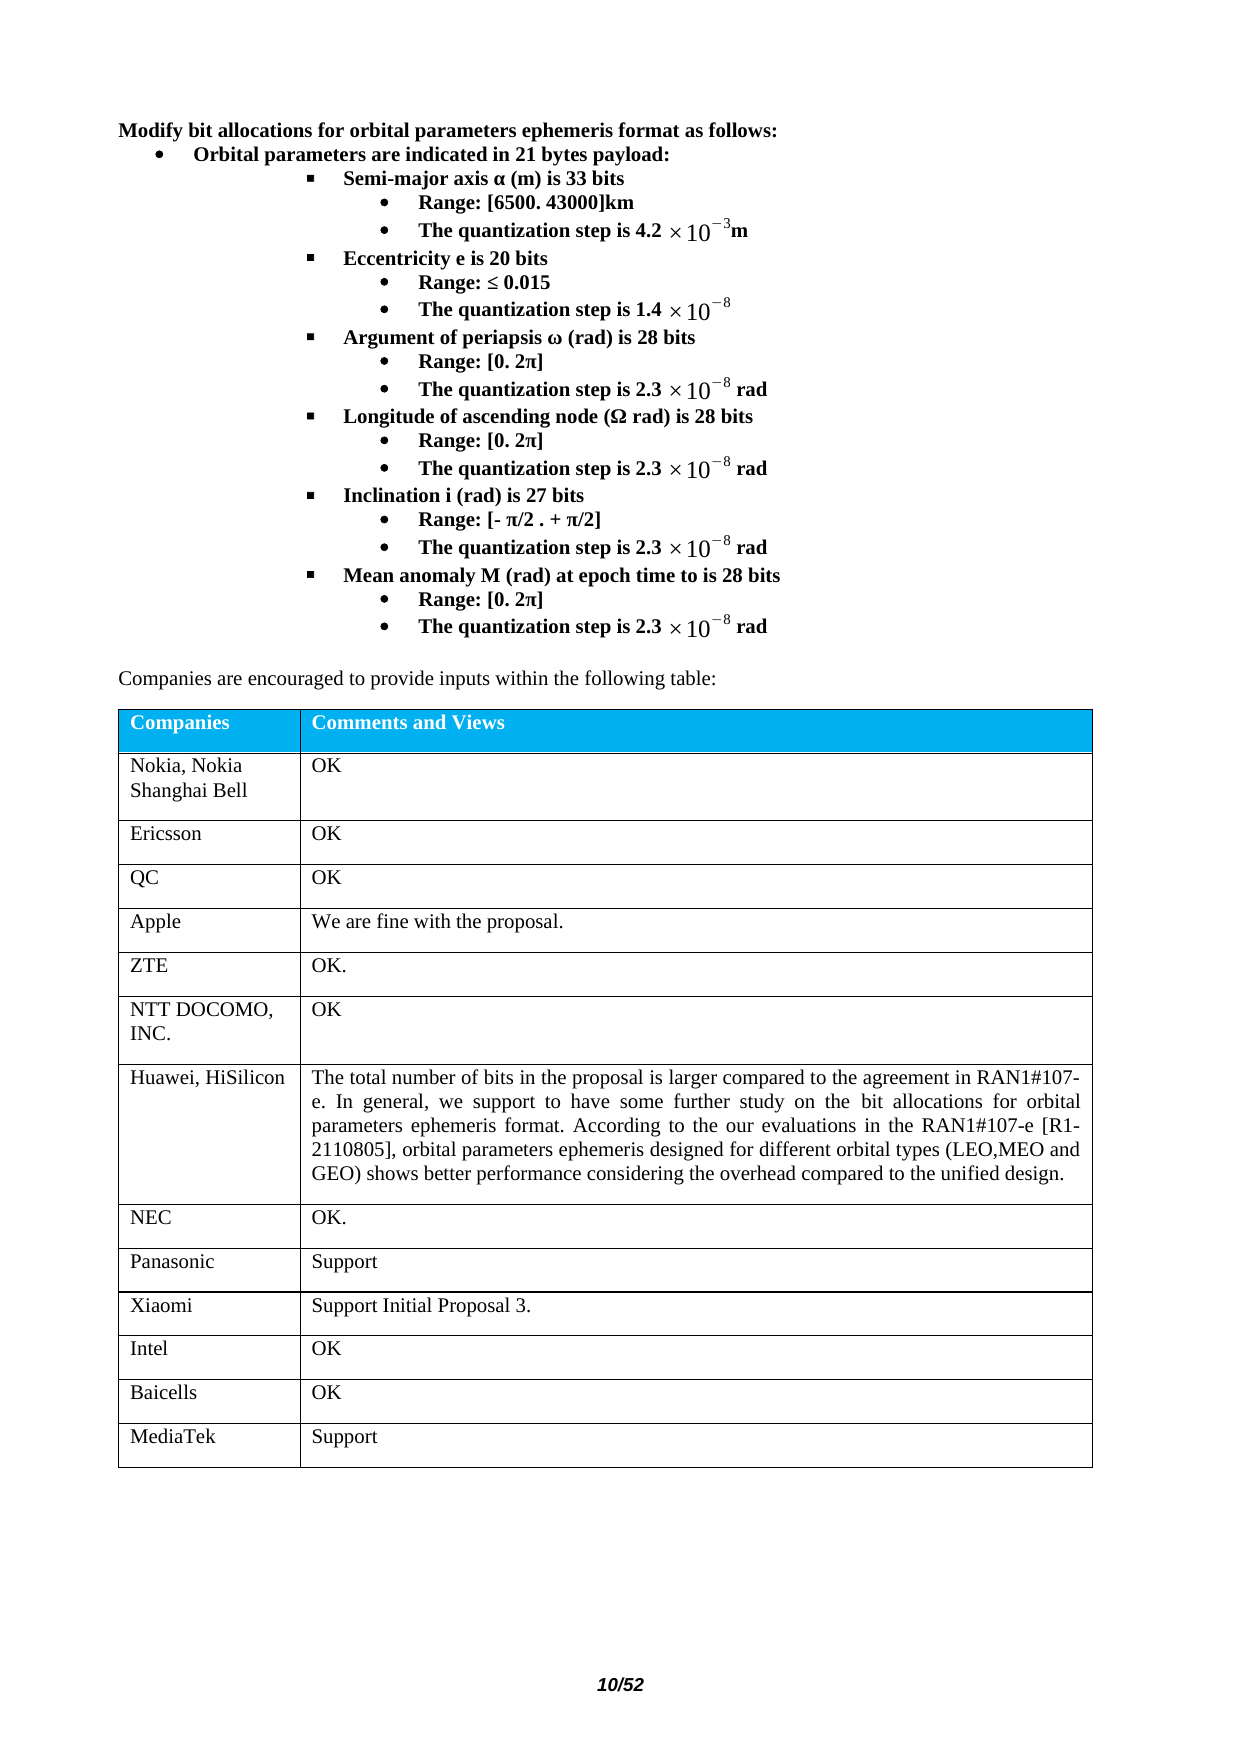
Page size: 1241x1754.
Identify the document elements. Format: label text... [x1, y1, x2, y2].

table_cell We are fine with the proposal. [301, 909, 1092, 952]
table_cell Support [301, 1249, 1092, 1291]
table_cell OK [301, 1380, 1092, 1423]
list The quantization step is 2.3 rad [381, 611, 1122, 642]
table_cell Support Initial Proposal 3. [301, 1293, 1092, 1335]
table_cell OK. [301, 953, 1092, 996]
list Range: [6500. 43000]km [381, 190, 1122, 214]
table_header Comments and Views [301, 710, 1092, 752]
table_cell QC [119, 865, 300, 908]
table_cell NEC [119, 1205, 300, 1248]
table_cell Support [301, 1424, 1092, 1467]
table_cell Nokia, Nokia Shanghai Bell [119, 754, 300, 820]
table_cell OK [301, 821, 1092, 864]
table_cell Apple [119, 909, 300, 952]
list Eccentricity e is 20 bits [306, 246, 1122, 269]
table_cell OK [301, 997, 1092, 1064]
list Range: [0. 2π] [381, 587, 1122, 611]
list The quantization step is 1.4 [381, 294, 1122, 325]
table_cell Xiaomi [119, 1293, 300, 1335]
table_cell Panasonic [119, 1249, 300, 1291]
list Mean anomaly M (rad) at epoch time to is 28 bits [306, 563, 1122, 587]
list Semi-major axis α (m) is 33 bits [306, 166, 1122, 190]
list Inclination i (rad) is 27 bits [306, 483, 1122, 507]
table_header Companies [119, 710, 300, 752]
table_cell Ericsson [119, 821, 300, 864]
list Companies are encouraged to provide inputs within the following table: [118, 666, 1122, 690]
list Range: ≤ 0.015 [381, 269, 1122, 294]
table_cell OK [301, 1336, 1092, 1379]
list Range: [0. 2π] [381, 428, 1122, 452]
list Range: [- π/2 . + π/2] [381, 507, 1122, 531]
text Modify bit allocations for orbital parameters ephemeris format as follows: [118, 118, 1122, 142]
table_cell The total number of bits in the proposal is larger compared to the agreement in RAN1#107-e. In general, we support to have some further study on the bit allocations for orbital parameters ephemeris format. According to the our evaluations in the RAN1#107-e [R1-2110805], orbital parameters ephemeris designed for different orbital types (LEO,MEO and GEO) shows better performance considering the overhead compared to the unified design. [301, 1065, 1092, 1204]
list Argument of periapsis ω (rad) is 28 bits [306, 325, 1122, 349]
table_cell NTT DOCOMO, INC. [119, 997, 300, 1064]
table_cell Baicells [119, 1380, 300, 1423]
table_cell Huawei, HiSilicon [119, 1065, 300, 1204]
list Orbital parameters are indicated in 21 bytes payload: [156, 142, 1122, 166]
list Longitude of ascending node (Ω rad) is 28 bits [306, 404, 1122, 428]
table_cell ZTE [119, 953, 300, 996]
list The quantization step is 2.3 rad [381, 531, 1122, 563]
table_cell Intel [119, 1336, 300, 1379]
table_cell OK [301, 754, 1092, 820]
list The quantization step is 4.2 m [381, 214, 1122, 246]
table_cell MediaTek [119, 1424, 300, 1467]
list The quantization step is 2.3 rad [381, 452, 1122, 483]
list The quantization step is 2.3 rad [381, 373, 1122, 404]
table_cell OK [301, 865, 1092, 908]
table_cell OK. [301, 1205, 1092, 1248]
list Range: [0. 2π] [381, 349, 1122, 373]
